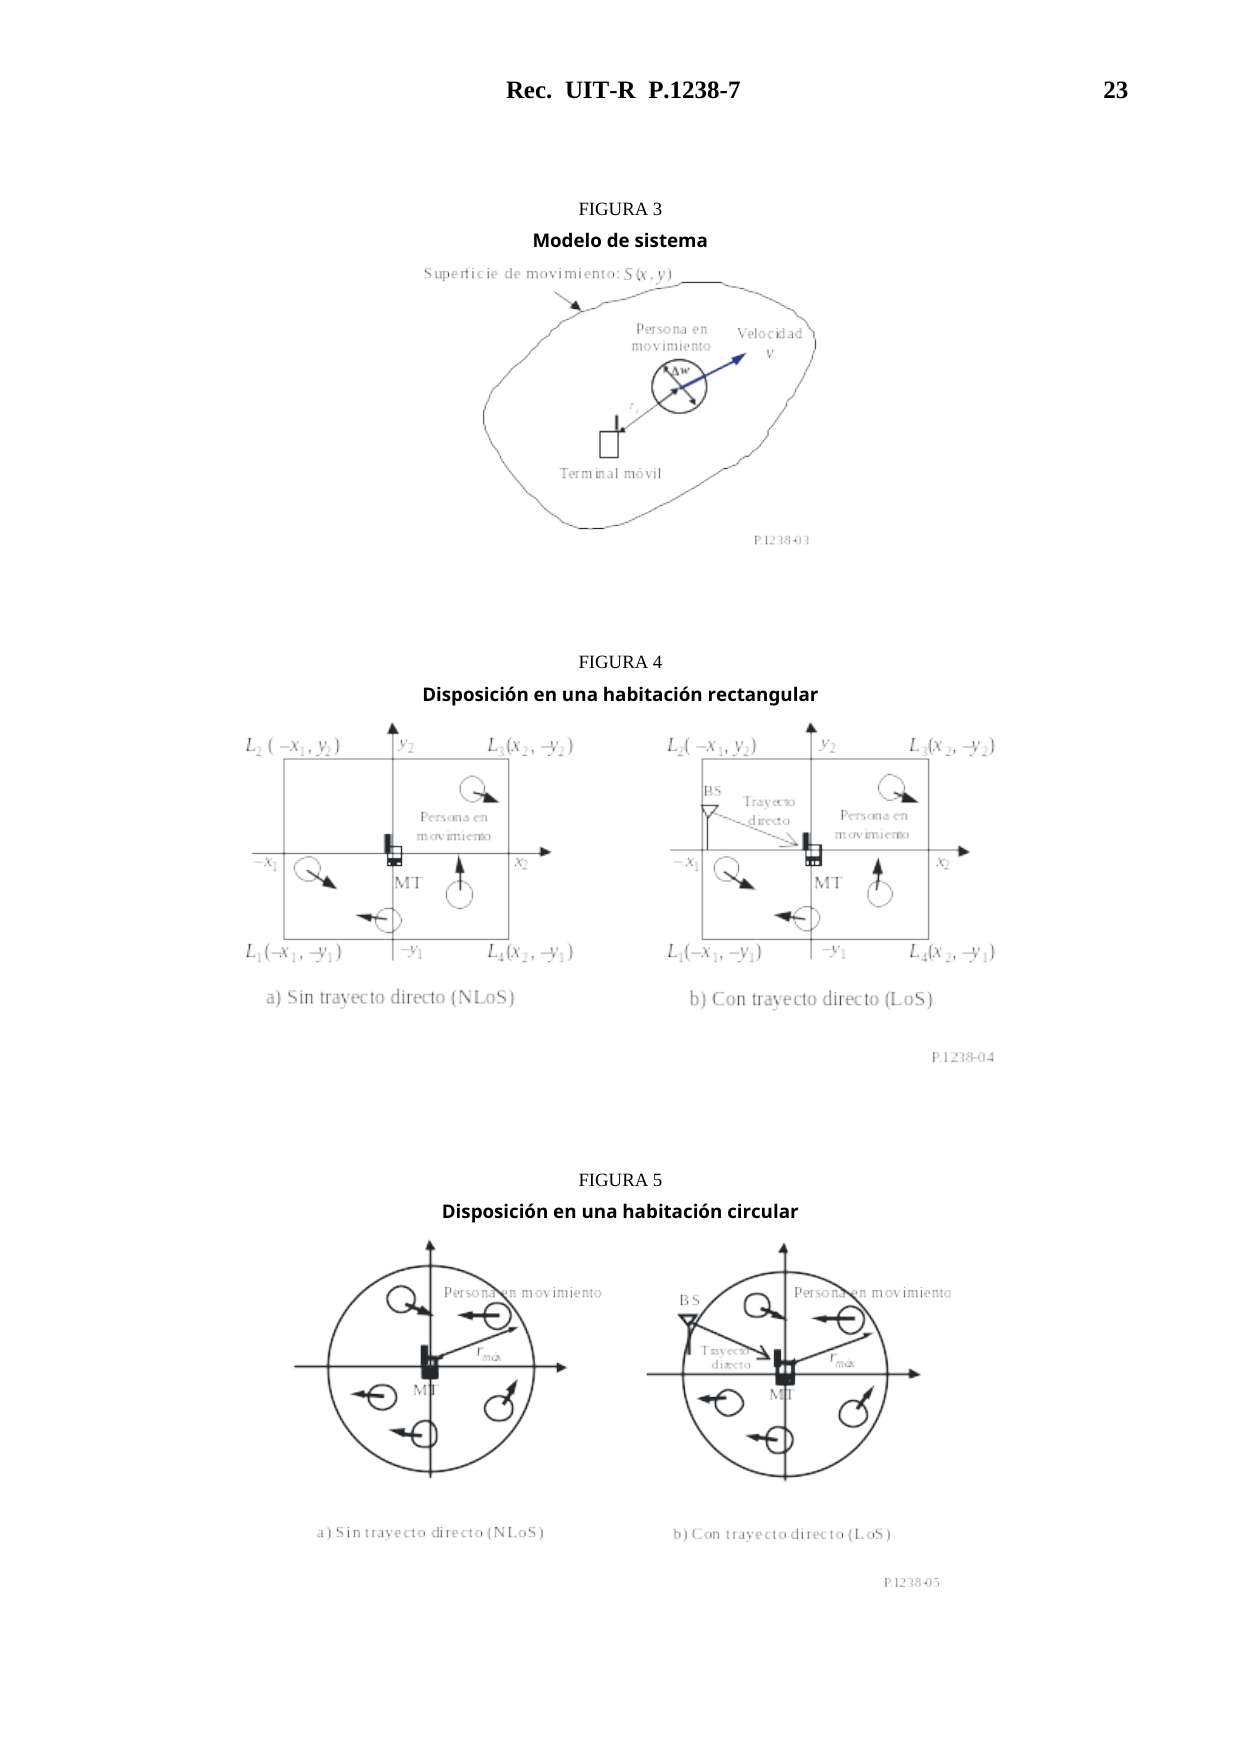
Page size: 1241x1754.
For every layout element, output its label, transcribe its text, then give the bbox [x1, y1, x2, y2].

title Disposición en una habitación rectangular [118, 681, 1122, 707]
title Modelo de sistema [118, 228, 1122, 253]
title Disposición en una habitación circular [118, 1199, 1122, 1224]
text FIGURA 3 [118, 198, 1122, 219]
text FIGURA 5 [118, 1169, 1122, 1191]
text FigurA 4 [118, 651, 1122, 673]
